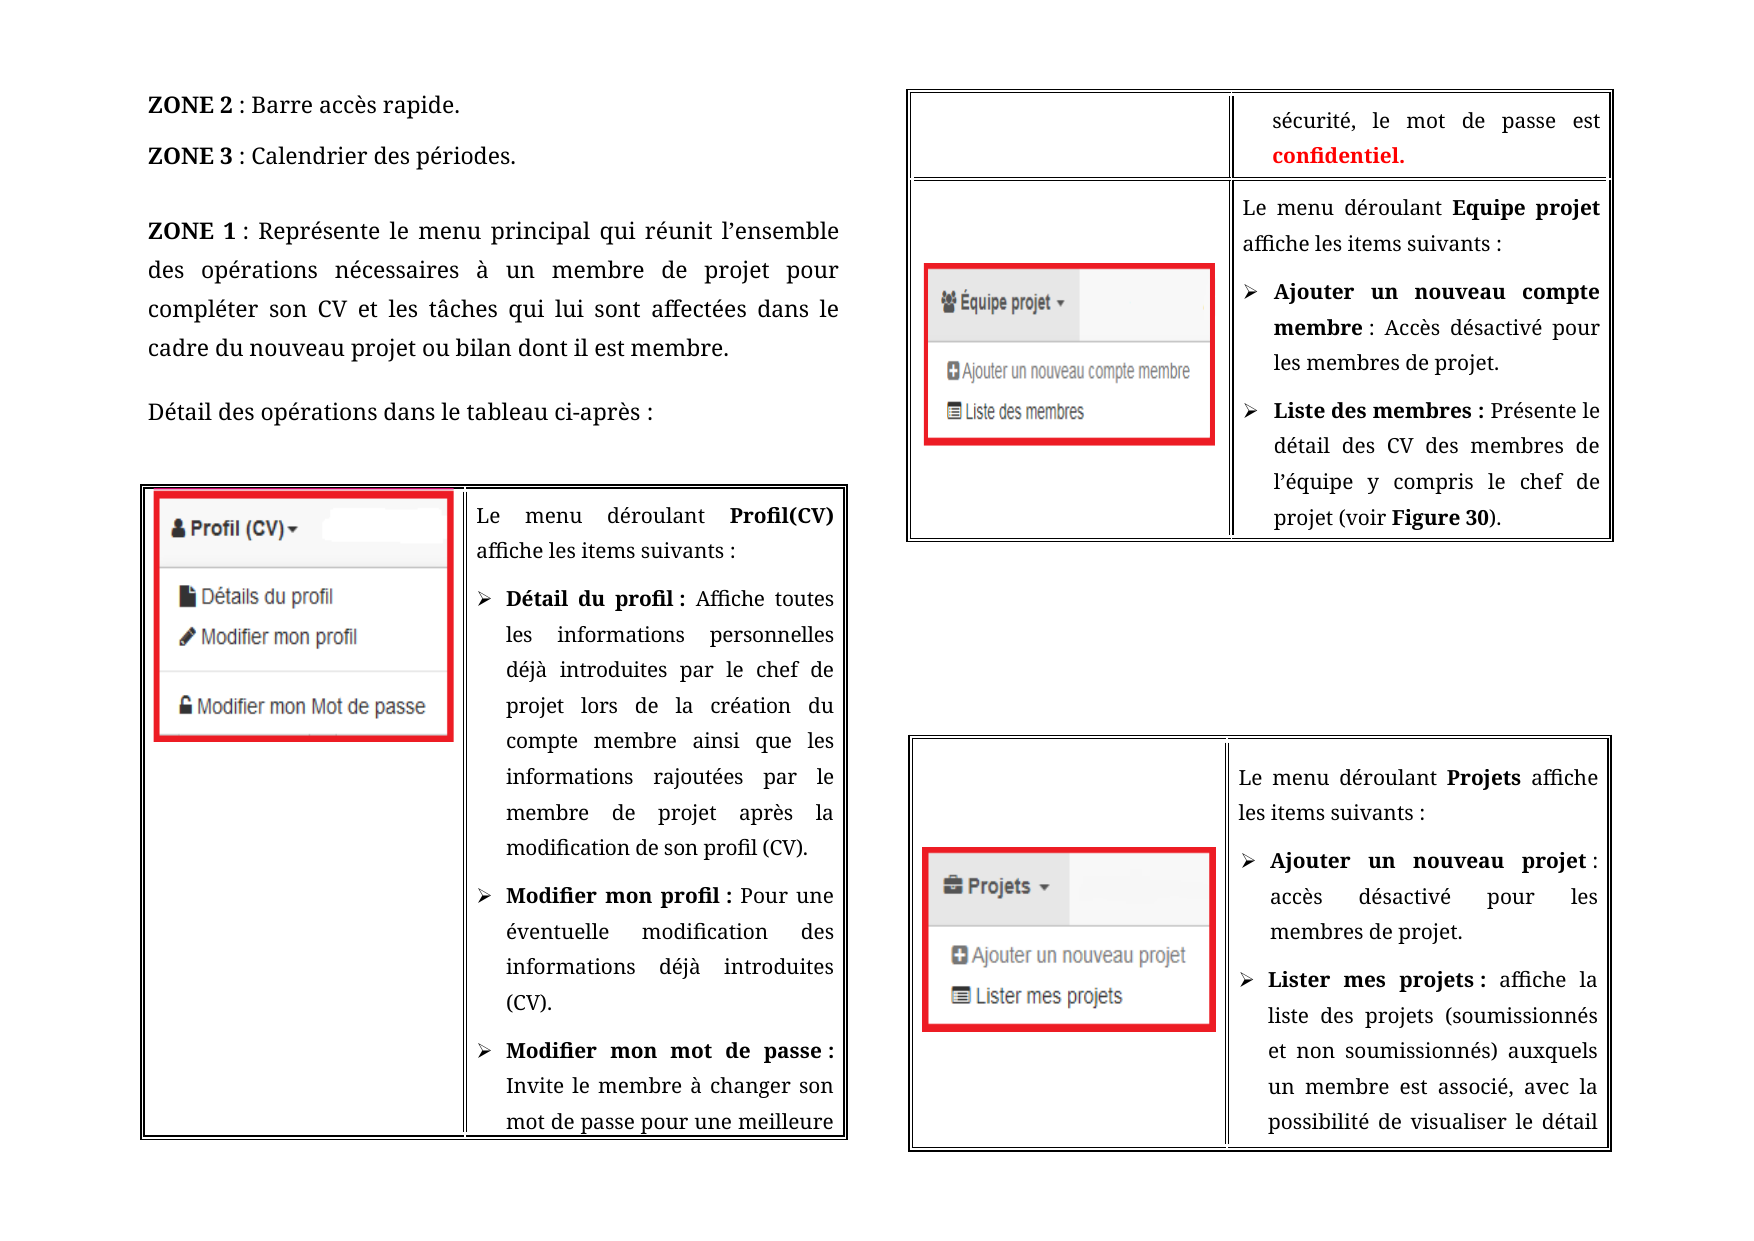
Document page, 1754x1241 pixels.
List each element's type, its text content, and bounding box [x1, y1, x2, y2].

picture [153, 488, 454, 742]
table_header Le menu déroulant Profil(CV) affiche les items suivants : Détail du profil : Affiche toutes les informations personnelles déjà introduites par le chef de projet lors de la création du compte membre ainsi que les informations rajoutées par le membre de projet après la modification de son profil (CV). Modifier mon profil : Pour une éventuelle modification des informations déjà introduites (CV). Modifier mon mot de passe : Invite le membre à changer son mot de passe pour une meilleure sécurité, le mot de passe est confidentiel. [1231, 90, 1611, 176]
text ZONE 2 : Barre accès rapide. [148, 89, 840, 120]
text ZONE 1 : Représente le menu principal qui réunit l’ensemble des opérations nécessaires à un membre de projet pour compléter son CV et les tâches qui lui sont affectées dans le cadre du nouveau projet ou bilan dont il est membre. [148, 215, 840, 363]
table_header [911, 93, 1231, 176]
table_header [143, 486, 465, 1135]
picture [922, 847, 1216, 1032]
text Détail des opérations dans le tableau ci-après : [148, 396, 840, 428]
text ZONE 3 : Calendrier des périodes. [148, 140, 840, 171]
table_cell Le menu déroulant Equipe projet affiche les items suivants : Ajouter un nouveau compte membre : Accès désactivé pour les membres de projet. Liste des membres : Présente le détail des CV des membres de l’équipe y compris le chef de projet (voir Figure 30). [1231, 176, 1611, 538]
table_header [911, 736, 1227, 1147]
picture [923, 263, 1217, 449]
table_cell [909, 176, 1231, 538]
table_header Le menu déroulant Profil(CV) affiche les items suivants : Détail du profil : Affiche toutes les informations personnelles déjà introduites par le chef de projet lors de la création du compte membre ainsi que les informations rajoutées par le membre de projet après la modification de son profil (CV). Modifier mon profil : Pour une éventuelle modification des informations déjà introduites (CV). Modifier mon mot de passe : Invite le membre à changer son mot de passe pour une meilleure sécurité, le mot de passe est confidentiel. [465, 488, 843, 1135]
